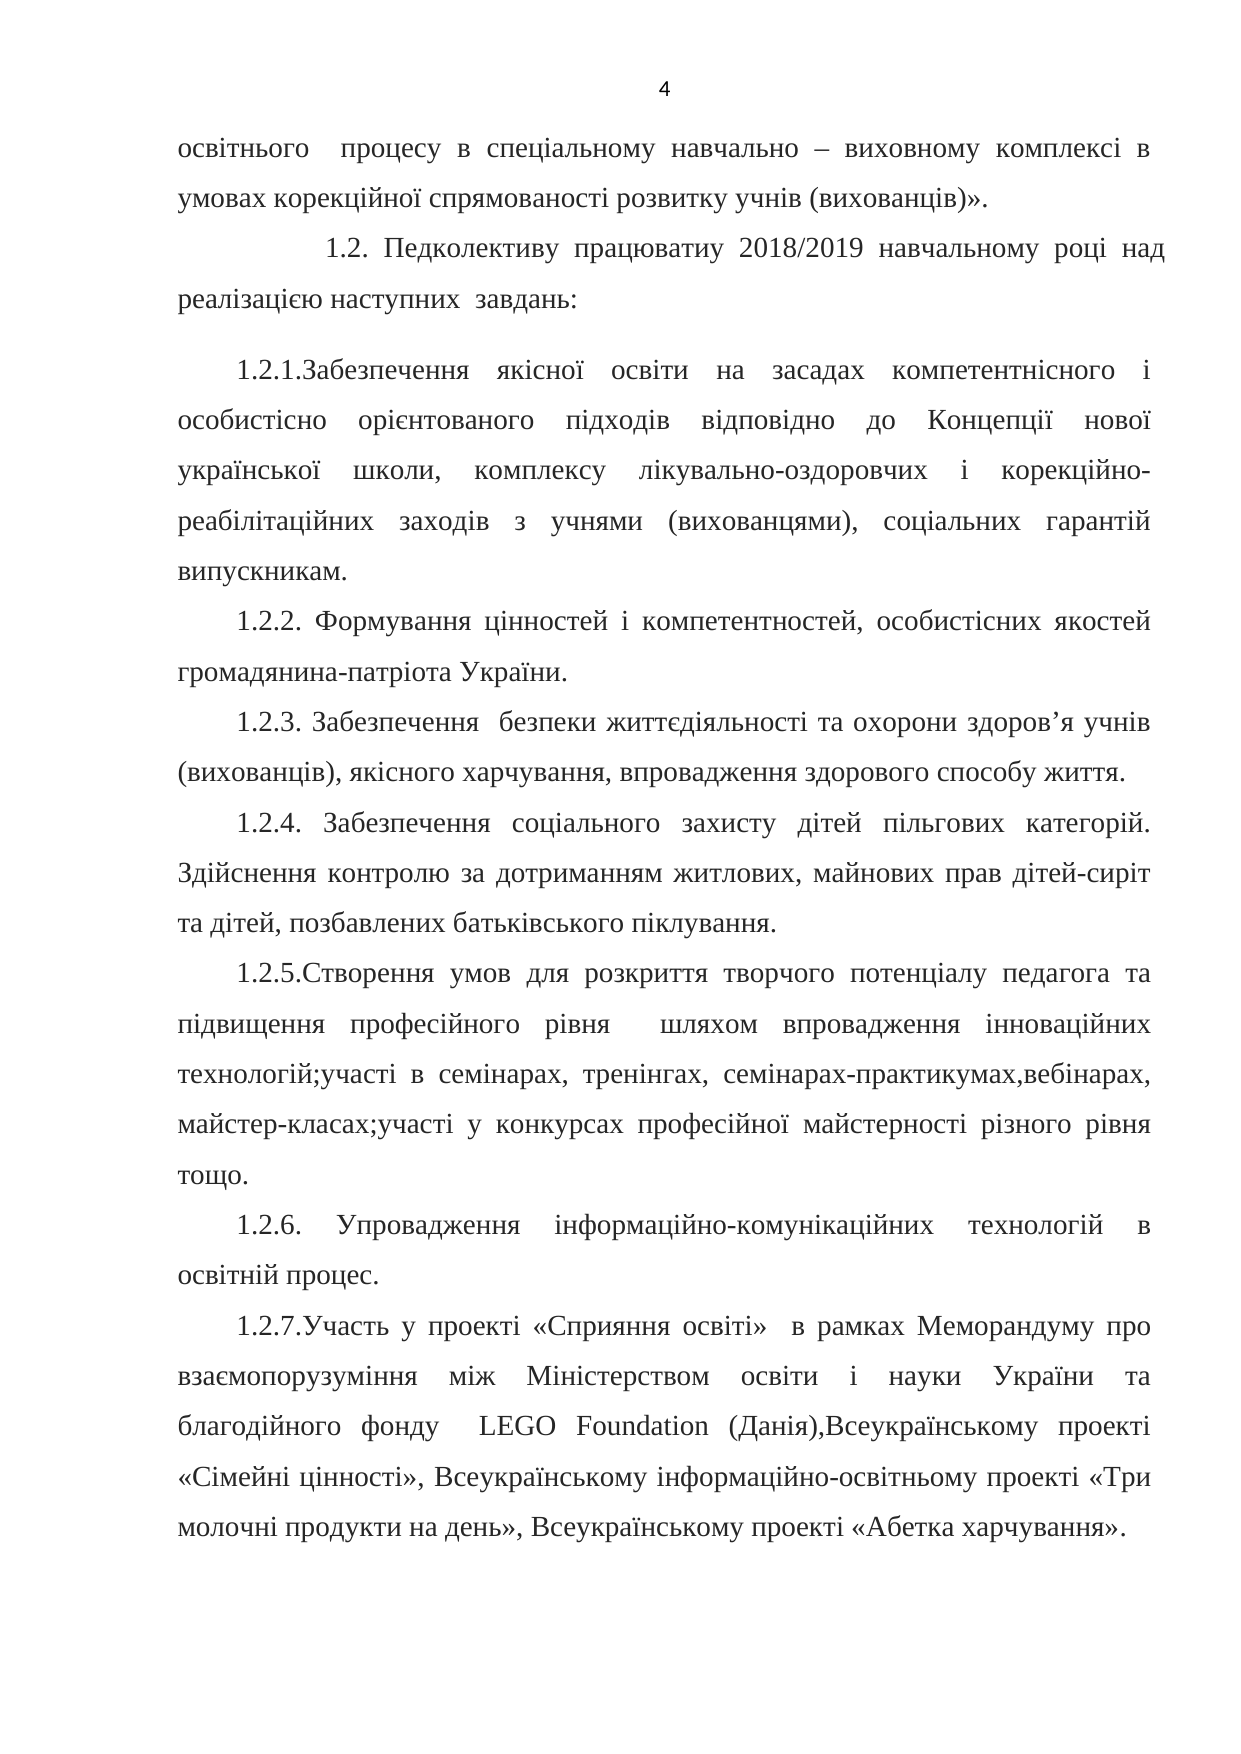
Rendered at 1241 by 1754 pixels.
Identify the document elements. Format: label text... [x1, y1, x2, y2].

text 1.2.7.Участь у проекті «Сприяння освіті» в рамках Меморандуму про взаємопорузуміння між Міністерством освіти і науки України та благодійного фонду LEGO Foundation (Данія),Всеукраїнському проекті «Сімейні цінності», Всеукраїнському інформаційно-освітньому проекті «Три молочні продукти на день», Всеукраїнському проекті «Абетка харчування». [177, 1308, 1152, 1543]
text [177, 130, 1152, 214]
list 1.2.1.Забезпечення якісної освіти на засадах компетентнісного і особистісно орієнтованого підходів відповідно до Концепції нової української школи, комплексу лікувально-оздоровчих і корекційно-реабілітаційних заходів з учнями (вихованцями), соціальних гарантій випускникам. [177, 352, 1152, 587]
text 1.2.5.Створення умов для розкриття творчого потенціалу педагога та підвищення професійного рівня шляхом впровадження інноваційних технологій;участі в семінарах, тренінгах, семінарах-практикумах,вебінарах, майстер-класах;участі у конкурсах професійної майстерності різного рівня тощо. [177, 956, 1152, 1190]
text 1.2. Педколективу працюватиу 2018/2019 навчальному році над реалізацією наступних завдань: [177, 230, 1167, 314]
text 1.2.3. Забезпечення безпеки життєдіяльності та охорони здоров’я учнів (вихованців), якісного харчування, впровадження здорового способу життя. [177, 704, 1152, 788]
text 1.2.4. Забезпечення соціального захисту дітей пільгових категорій. Здійснення контролю за дотриманням житлових, майнових прав дітей-сиріт та дітей, позбавлених батьківського піклування. [177, 805, 1152, 939]
text 1.2.6. Упровадження інформаційно-комунікаційних технологій в освітній процес. [177, 1207, 1152, 1291]
text 1.2.2. Формування цінностей і компетентностей, особистісних якостей громадянина-патріота України. [177, 603, 1152, 687]
